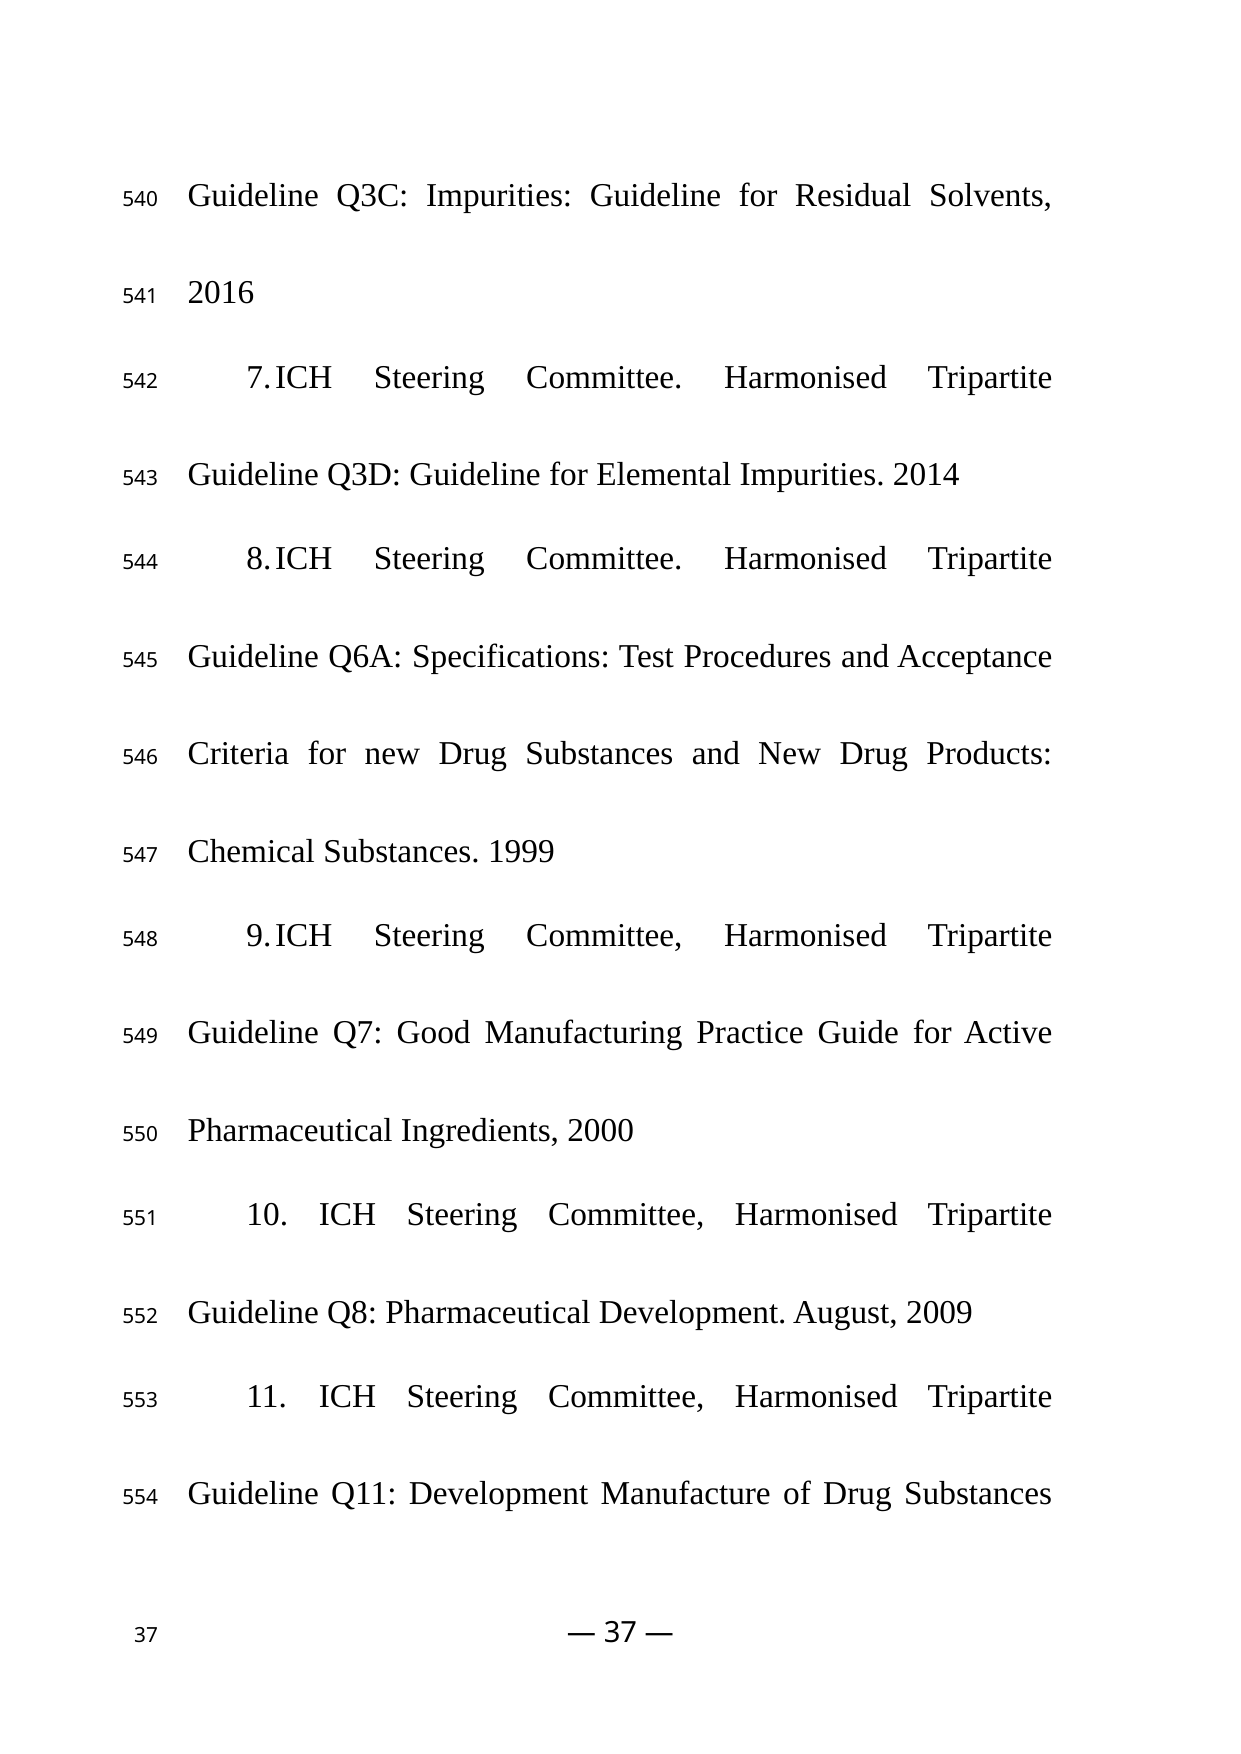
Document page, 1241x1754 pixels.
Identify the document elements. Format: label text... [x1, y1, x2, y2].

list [187, 1363, 1053, 1525]
list ICH Steering Committee. Harmonised Tripartite Guideline Q3D: Guideline for Elemental Impurities. 2014 [187, 344, 1053, 506]
list ICH Steering Committee, Harmonised Tripartite Guideline Q7: Good Manufacturing Practice Guide for Active Pharmaceutical Ingredients, 2000 [187, 902, 1053, 1162]
list ICH Steering Committee. Harmonised Tripartite Guideline Q6A: Specifications: Test Procedures and Acceptance Criteria for new Drug Substances and New Drug Products: Chemical Substances. 1999 [187, 525, 1053, 883]
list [187, 162, 1053, 324]
list ICH Steering Committee, Harmonised Tripartite Guideline Q8: Pharmaceutical Development. August, 2009 [187, 1181, 1053, 1344]
